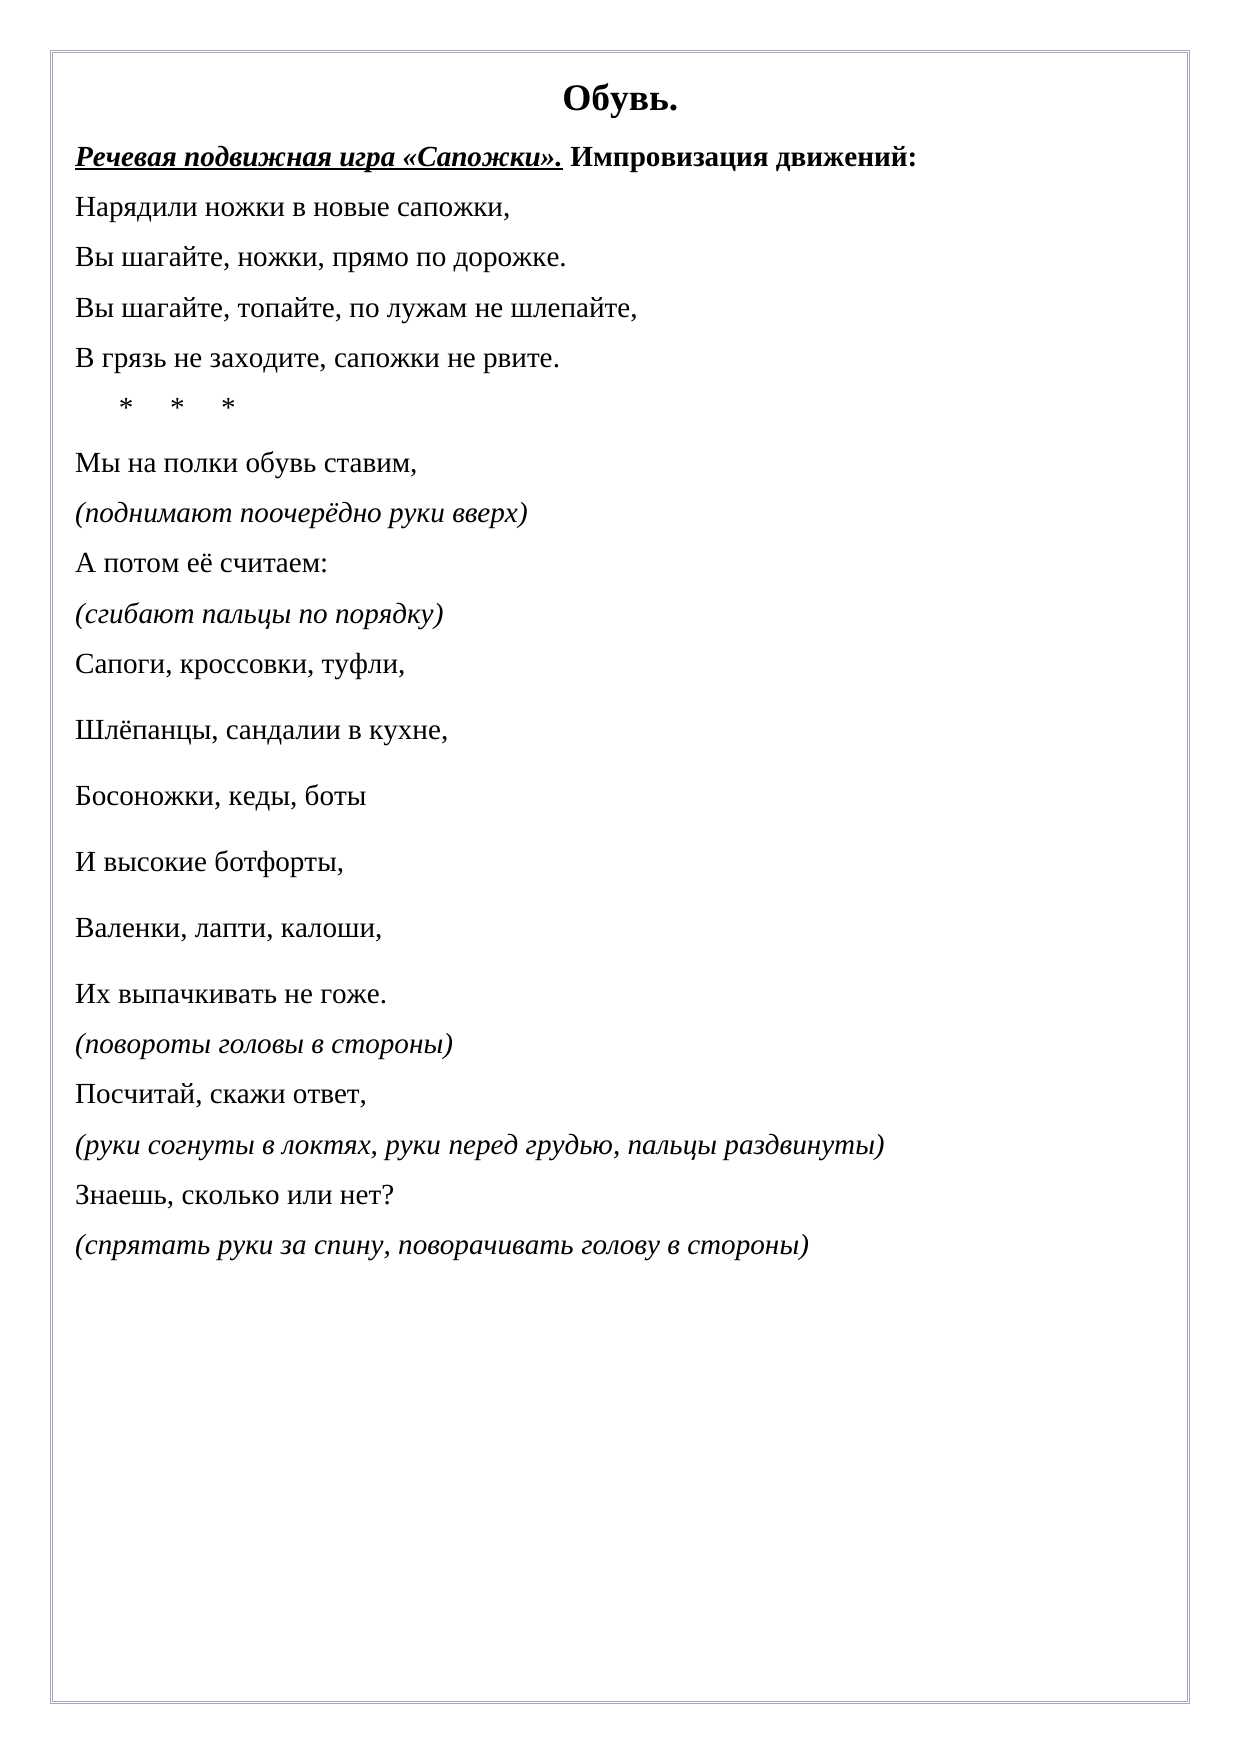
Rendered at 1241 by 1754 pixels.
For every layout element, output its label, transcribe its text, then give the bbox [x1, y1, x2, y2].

text Мы на полки обувь ставим, [75, 445, 1165, 478]
text Шлёпанцы, сандалии в кухне, [75, 712, 1165, 746]
text Нарядили ножки в новые сапожки, [75, 189, 1165, 223]
text (поднимают поочерёдно руки вверх) [75, 495, 1165, 529]
text Сапоги, кроссовки, туфли, [75, 646, 1165, 680]
text Вы шагайте, ножки, прямо по дорожке. [75, 239, 1165, 273]
text Обувь. [75, 75, 1165, 118]
text А потом её считаем: [75, 546, 1165, 579]
text И высокие ботфорты, [75, 844, 1165, 877]
text (руки согнуты в локтях, руки перед грудью, пальцы раздвинуты) [75, 1127, 1165, 1160]
text В грязь не заходите, сапожки не рвите. [75, 340, 1165, 374]
text (спрятать руки за спину, поворачивать голову в стороны) [75, 1227, 1165, 1261]
text Посчитай, скажи ответ, [75, 1076, 1165, 1110]
text (сгибают пальцы по порядку) [75, 596, 1165, 629]
text Вы шагайте, топайте, по лужам не шлепайте, [75, 290, 1165, 323]
text Валенки, лапти, калоши, [75, 910, 1165, 943]
text Босоножки, кеды, боты [75, 778, 1165, 812]
text * * * [75, 391, 1165, 424]
text (повороты головы в стороны) [75, 1026, 1165, 1060]
text Знаешь, сколько или нет? [75, 1177, 1165, 1211]
text Их выпачкивать не гоже. [75, 976, 1165, 1009]
text Речевая подвижная игра «Сапожки». Импровизация движений: [75, 139, 1165, 172]
